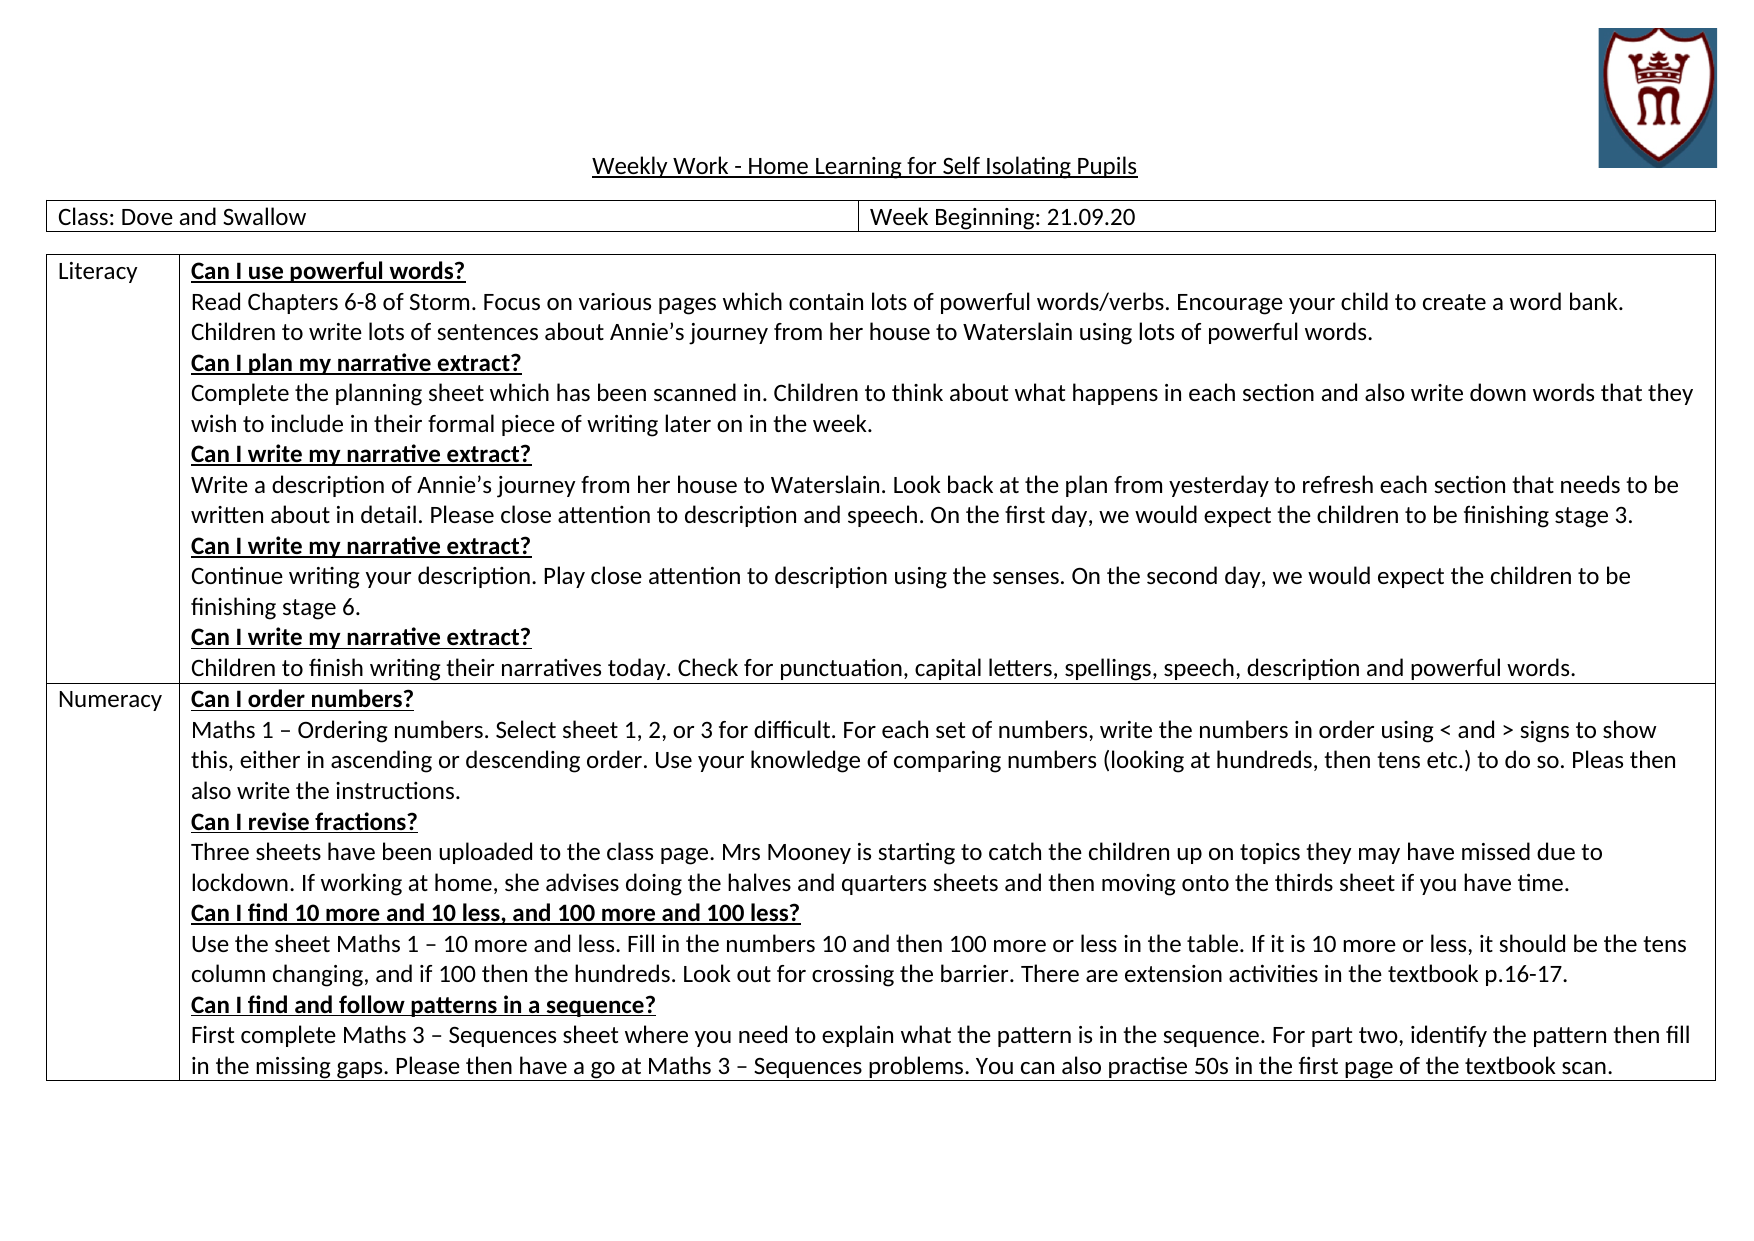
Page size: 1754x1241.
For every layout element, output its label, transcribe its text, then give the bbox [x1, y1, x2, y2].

table_header Can I use powerful words? Read Chapters 6-8 of Storm. Focus on various pages which contain lots of powerful words/verbs. Encourage your child to create a word bank. Children to write lots of sentences about Annie’s journey from her house to Waterslain using lots of powerful words. Can I plan my narrative extract? Complete the planning sheet which has been scanned in. Children to think about what happens in each section and also write down words that they wish to include in their formal piece of writing later on in the week. Can I write my narrative extract? Write a description of Annie’s journey from her house to Waterslain. Look back at the plan from yesterday to refresh each section that needs to be written about in detail. Please close attention to description and speech. On the first day, we would expect the children to be finishing stage 3. Can I write my narrative extract? Continue writing your description. Play close attention to description using the senses. On the second day, we would expect the children to be finishing stage 6. Can I write my narrative extract? Children to finish writing their narratives today. Check for punctuation, capital letters, spellings, speech, description and powerful words. [180, 255, 1715, 683]
picture [1598, 28, 1718, 168]
text Weekly Work - Home Learning for Self Isolating Pupils [150, 150, 1604, 181]
table_header Class: Dove and Swallow [47, 201, 858, 231]
table_header Week Beginning: 21.09.20 [859, 201, 1715, 231]
table_header Literacy [47, 255, 179, 683]
table_cell Numeracy [47, 684, 179, 1080]
